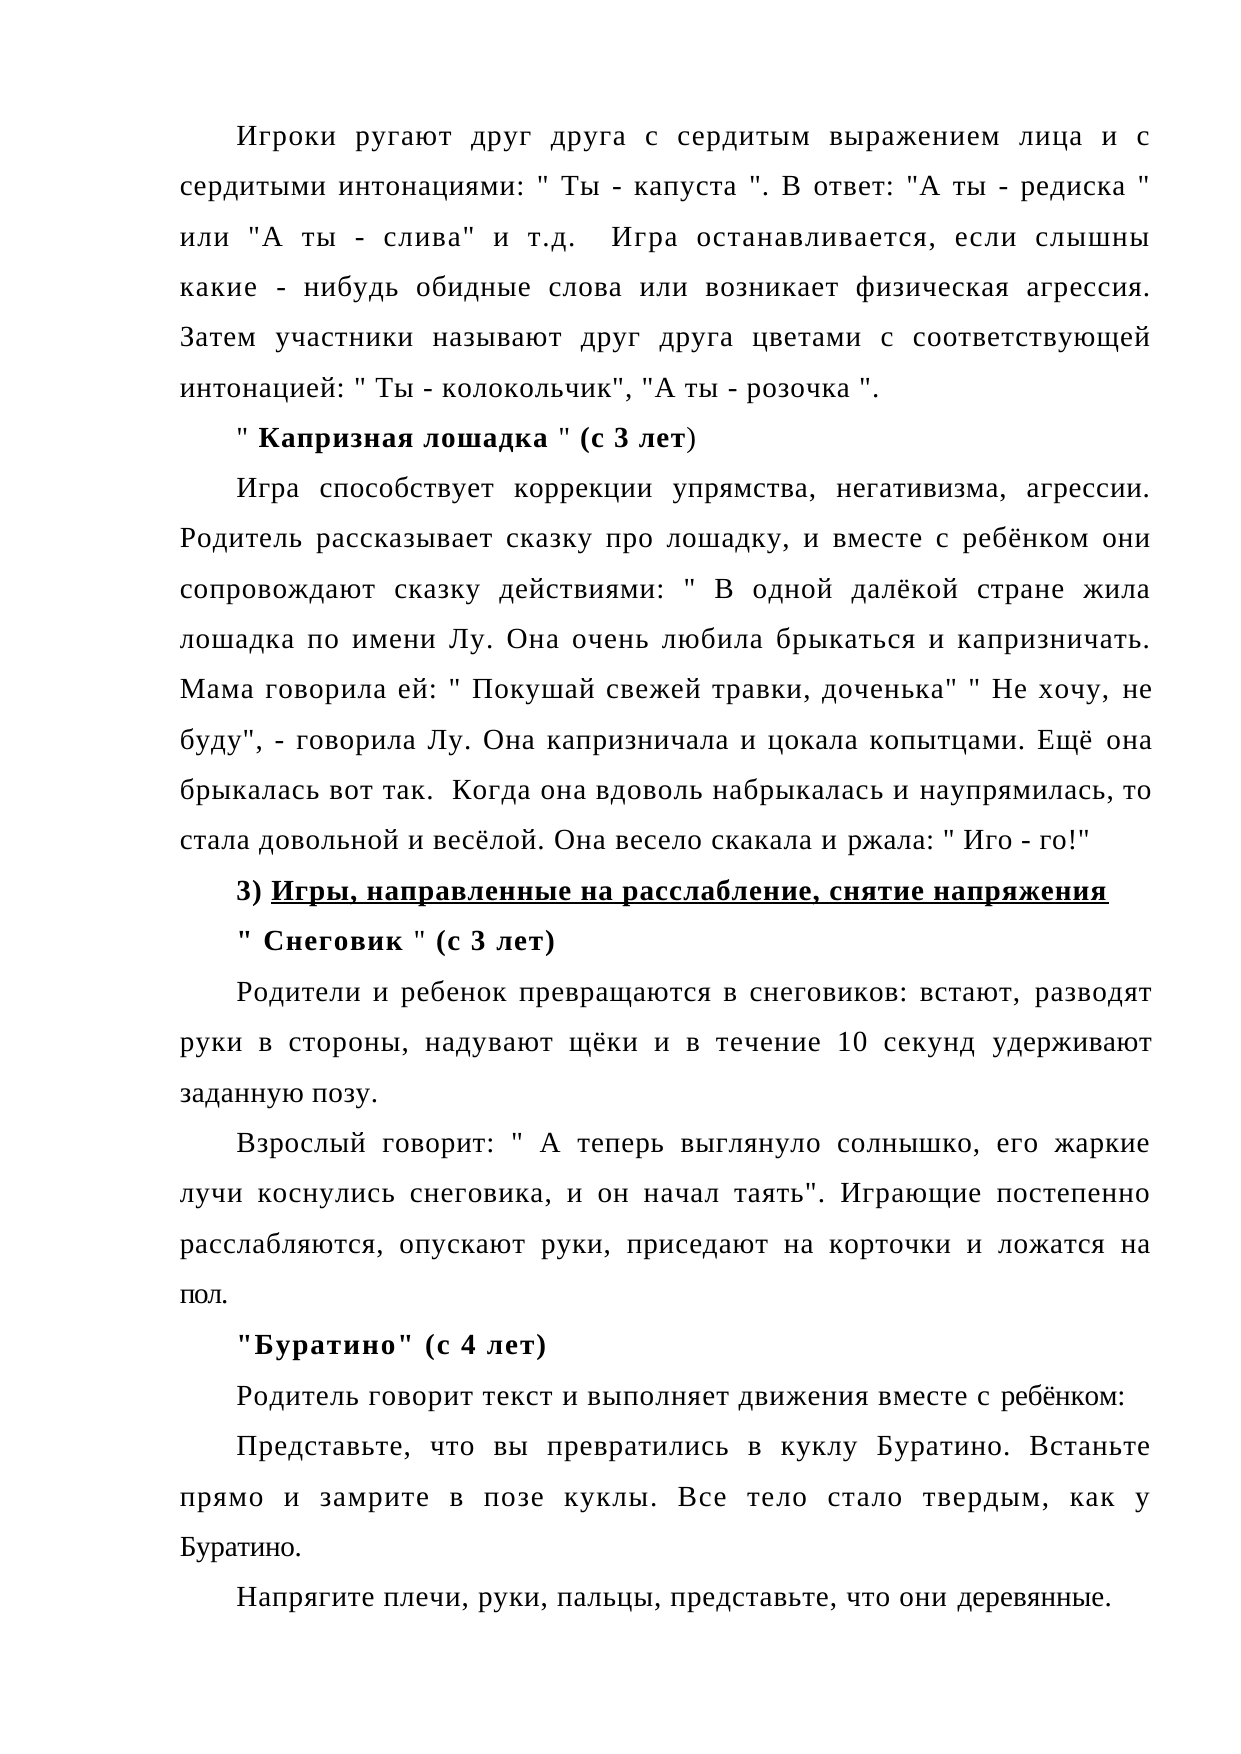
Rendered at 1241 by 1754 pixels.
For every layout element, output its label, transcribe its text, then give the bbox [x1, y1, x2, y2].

text " Капризная лошадка " (с 3 лет) [179, 420, 1152, 453]
text Игроки ругают друг друга с сердитым выражением лица и с сердитыми интонациями: " Ты - капуста ". В ответ: "А ты - редиска " или "А ты - слива" и т.д. Игра останавливается, если слышны какие - нибудь обидные слова или возникает физическая агрессия. Затем участники называют друг друга цветами с соответствующей интонацией: " Ты - колокольчик", "А ты - розочка ". [179, 118, 1152, 403]
text " Снеговик " (с 3 лет) [179, 923, 1152, 957]
text "Буратино" (с 4 лет) [179, 1327, 1152, 1361]
text 3) Игры, направленные на расслабление, снятие напряжения [179, 873, 1152, 906]
text Взрослый говорит: " А теперь выглянуло солнышко, его жаркие лучи коснулись снеговика, и он начал таять". Играющие постепенно расслабляются, опускают руки, приседают на корточки и ложатся на пол. [179, 1125, 1152, 1309]
text Игра способствует коррекции упрямства, негативизма, агрессии. Родитель рассказывает сказку про лошадку, и вместе с ребёнком они сопровождают сказку действиями: " В одной далёкой стране жила лошадка по имени Лу. Она очень любила брыкаться и капризничать. Мама говорила ей: " Покушай свежей травки, доченька" " Не хочу, не буду", - говорила Лу. Она капризничала и цокала копытцами. Ещё она брыкалась вот так. Когда она вдоволь набрыкалась и наупрямилась, то стала довольной и весёлой. Она весело скакала и ржала: " Иго - го!" [179, 470, 1152, 856]
text Родители и ребенок превращаются в снеговиков: встают, разводят руки в стороны, надувают щёки и в течение 10 секунд удерживают заданную позу. [179, 974, 1152, 1108]
text Напрягите плечи, руки, пальцы, представьте, что они деревянные. [179, 1579, 1152, 1613]
text Родитель говорит текст и выполняет движения вместе с ребёнком: [179, 1378, 1152, 1412]
text Представьте, что вы превратились в куклу Буратино. Встаньте прямо и замрите в позе куклы. Все тело стало твердым, как у Буратино. [179, 1428, 1152, 1563]
